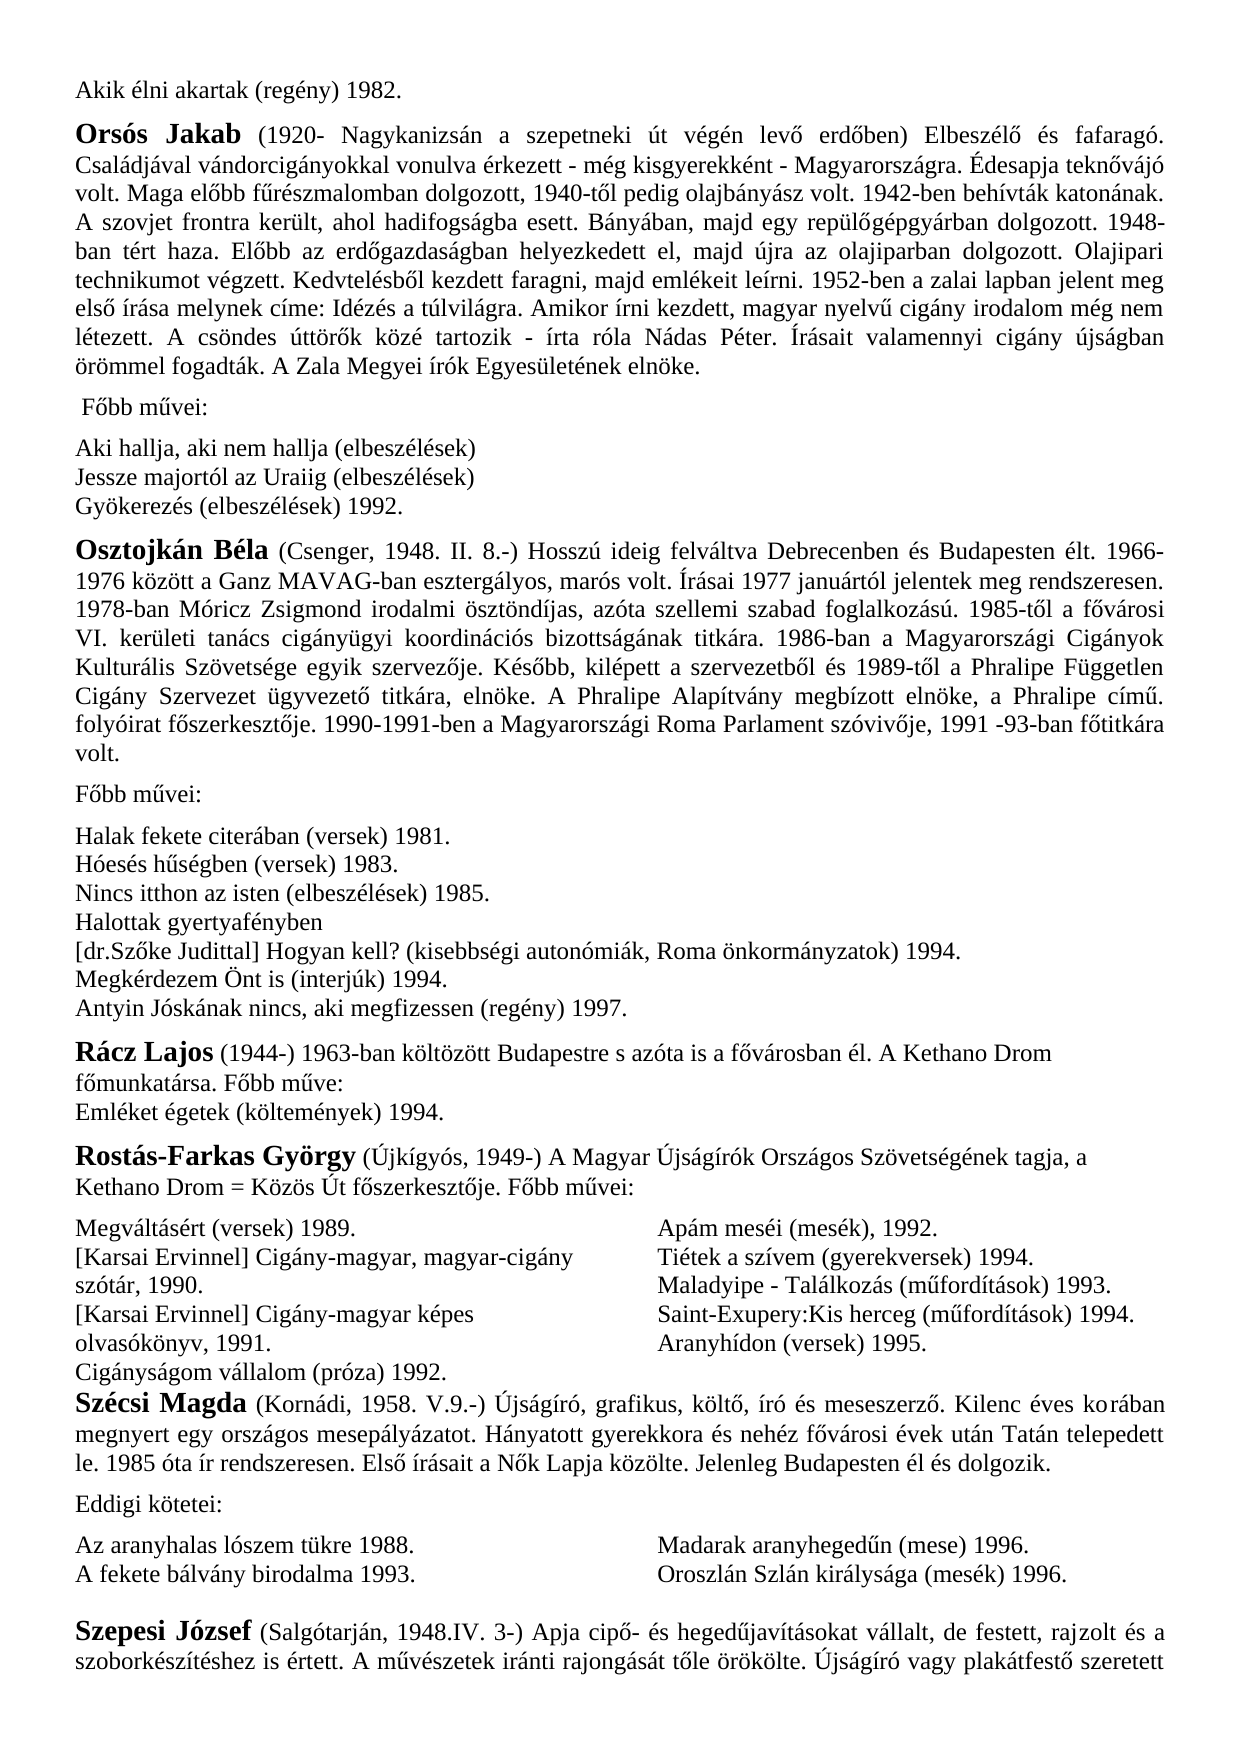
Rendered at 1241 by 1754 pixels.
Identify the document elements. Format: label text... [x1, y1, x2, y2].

text Orsós Jakab (1920- Nagykanizsán a szepetneki út végén levő erdőben) Elbeszélő és fafaragó. Családjával vándorcigányokkal vonulva érkezett - még kisgyerekként - Magyarországra. Édesapja teknővájó volt. Maga előbb fűrészmalomban dolgozott, 1940-től pedig olajbányász volt. 1942-ben behívták katonának. A szovjet frontra került, ahol hadifogságba esett. Bányában, majd egy repülőgépgyárban dolgozott. 1948-ban tért haza. Előbb az erdőgazdaságban helyezkedett el, majd újra az olajiparban dolgozott. Olajipari technikumot végzett. Kedvtelésből kezdett faragni, majd emlékeit leírni. 1952-ben a zalai lapban jelent meg első írása melynek címe: Idézés a túlvilágra. Amikor írni kezdett, magyar nyelvű cigány irodalom még nem létezett. A csöndes úttörők közé tartozik - írta róla Nádas Péter. Írásait valamennyi cigány újságban örömmel fogadták. A Zala Megyei írók Egyesületének elnöke. [75, 116, 1165, 380]
text Apám meséi (mesék), 1992. [657, 1213, 1165, 1242]
text Saint-Exupery:Kis herceg (műfordítások) 1994. [657, 1299, 1165, 1328]
text Osztojkán Béla (Csenger, 1948. II. 8.-) Hosszú ideig felváltva Debrecenben és Budapesten élt. 1966-1976 között a Ganz MAVAG-ban esztergályos, marós volt. Írásai 1977 januártól jelentek meg rendszeresen. 1978-ban Móricz Zsigmond irodalmi ösztöndíjas, azóta szellemi szabad foglalkozású. 1985-től a fővárosi VI. kerületi tanács cigányügyi koordinációs bizottságának titkára. 1986-ban a Magyarországi Cigányok Kulturális Szövetsége egyik szervezője. Később, kilépett a szervezetből és 1989-től a Phralipe Független Cigány Szervezet ügyvezető titkára, elnöke. A Phralipe Alapítvány megbízott elnöke, a Phralipe című. folyóirat főszerkesztője. 1990-1991-ben a Magyarországi Roma Parlament szóvivője, 1991 -93-ban főtitkára volt. [75, 532, 1165, 767]
text [dr.Szőke Judittal] Hogyan kell? (kisebbségi autonómiák, Roma önkormányzatok) 1994. [75, 936, 1165, 964]
text Eddigi kötetei: [75, 1489, 1165, 1518]
text Főbb művei: [75, 779, 1165, 808]
text Halottak gyertyafényben [75, 907, 1165, 936]
text Tiétek a szívem (gyerekversek) 1994. [657, 1242, 1165, 1270]
text Szécsi Magda (Kornádi, 1958. V.9.-) Újságíró, grafikus, költő, író és meseszerző. Kilenc éves korában megnyert egy országos mesepályázatot. Hányatott gyerekkora és nehéz fővárosi évek után Tatán telepedett le. 1985 óta ír rendszeresen. Első írásait a Nők Lapja közölte. Jelenleg Budapesten él és dolgozik. [75, 1385, 1165, 1476]
text Hóesés hűségben (versek) 1983. [75, 849, 1165, 878]
text Aranyhídon (versek) 1995. [657, 1328, 1165, 1357]
text Aki hallja, aki nem hallja (elbeszélések) [75, 433, 1165, 462]
text Halak fekete citerában (versek) 1981. [75, 821, 1165, 849]
text [Karsai Ervinnel] Cigány-magyar képes olvasókönyv, 1991. [75, 1299, 583, 1357]
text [75, 1613, 1165, 1675]
text Nincs itthon az isten (elbeszélések) 1985. [75, 878, 1165, 907]
text Gyökerezés (elbeszélések) 1992. [75, 491, 1165, 520]
text Akik élni akartak (regény) 1982. [75, 75, 1165, 104]
text Antyin Jóskának nincs, aki megfizessen (regény) 1997. [75, 993, 1165, 1022]
text Cigányságom vállalom (próza) 1992. [75, 1357, 583, 1385]
text Emléket égetek (költemények) 1994. [75, 1097, 1165, 1126]
text Főbb művei: [75, 392, 1165, 421]
text Rostás-Farkas György (Újkígyós, 1949-) A Magyar Újságírók Országos Szövetségének tagja, a Kethano Drom = Közös Út főszerkesztője. Főbb művei: [75, 1138, 1165, 1200]
text Rácz Lajos (1944-) 1963-ban költözött Budapestre s azóta is a fővárosban él. A Kethano Drom főmunkatársa. Főbb műve: [75, 1034, 1165, 1097]
text A fekete bálvány birodalma 1993. [75, 1559, 583, 1588]
text Az aranyhalas lószem tükre 1988. [75, 1530, 583, 1559]
text [Karsai Ervinnel] Cigány-magyar, magyar-cigány szótár, 1990. [75, 1242, 583, 1299]
text Megkérdezem Önt is (interjúk) 1994. [75, 964, 1165, 993]
text Megváltásért (versek) 1989. [75, 1213, 583, 1242]
text Jessze majortól az Uraiig (elbeszélések) [75, 462, 1165, 491]
text Madarak aranyhegedűn (mese) 1996. [657, 1530, 1165, 1559]
text Oroszlán Szlán királysága (mesék) 1996. [657, 1559, 1165, 1588]
text Maladyipe - Találkozás (műfordítások) 1993. [657, 1270, 1165, 1299]
